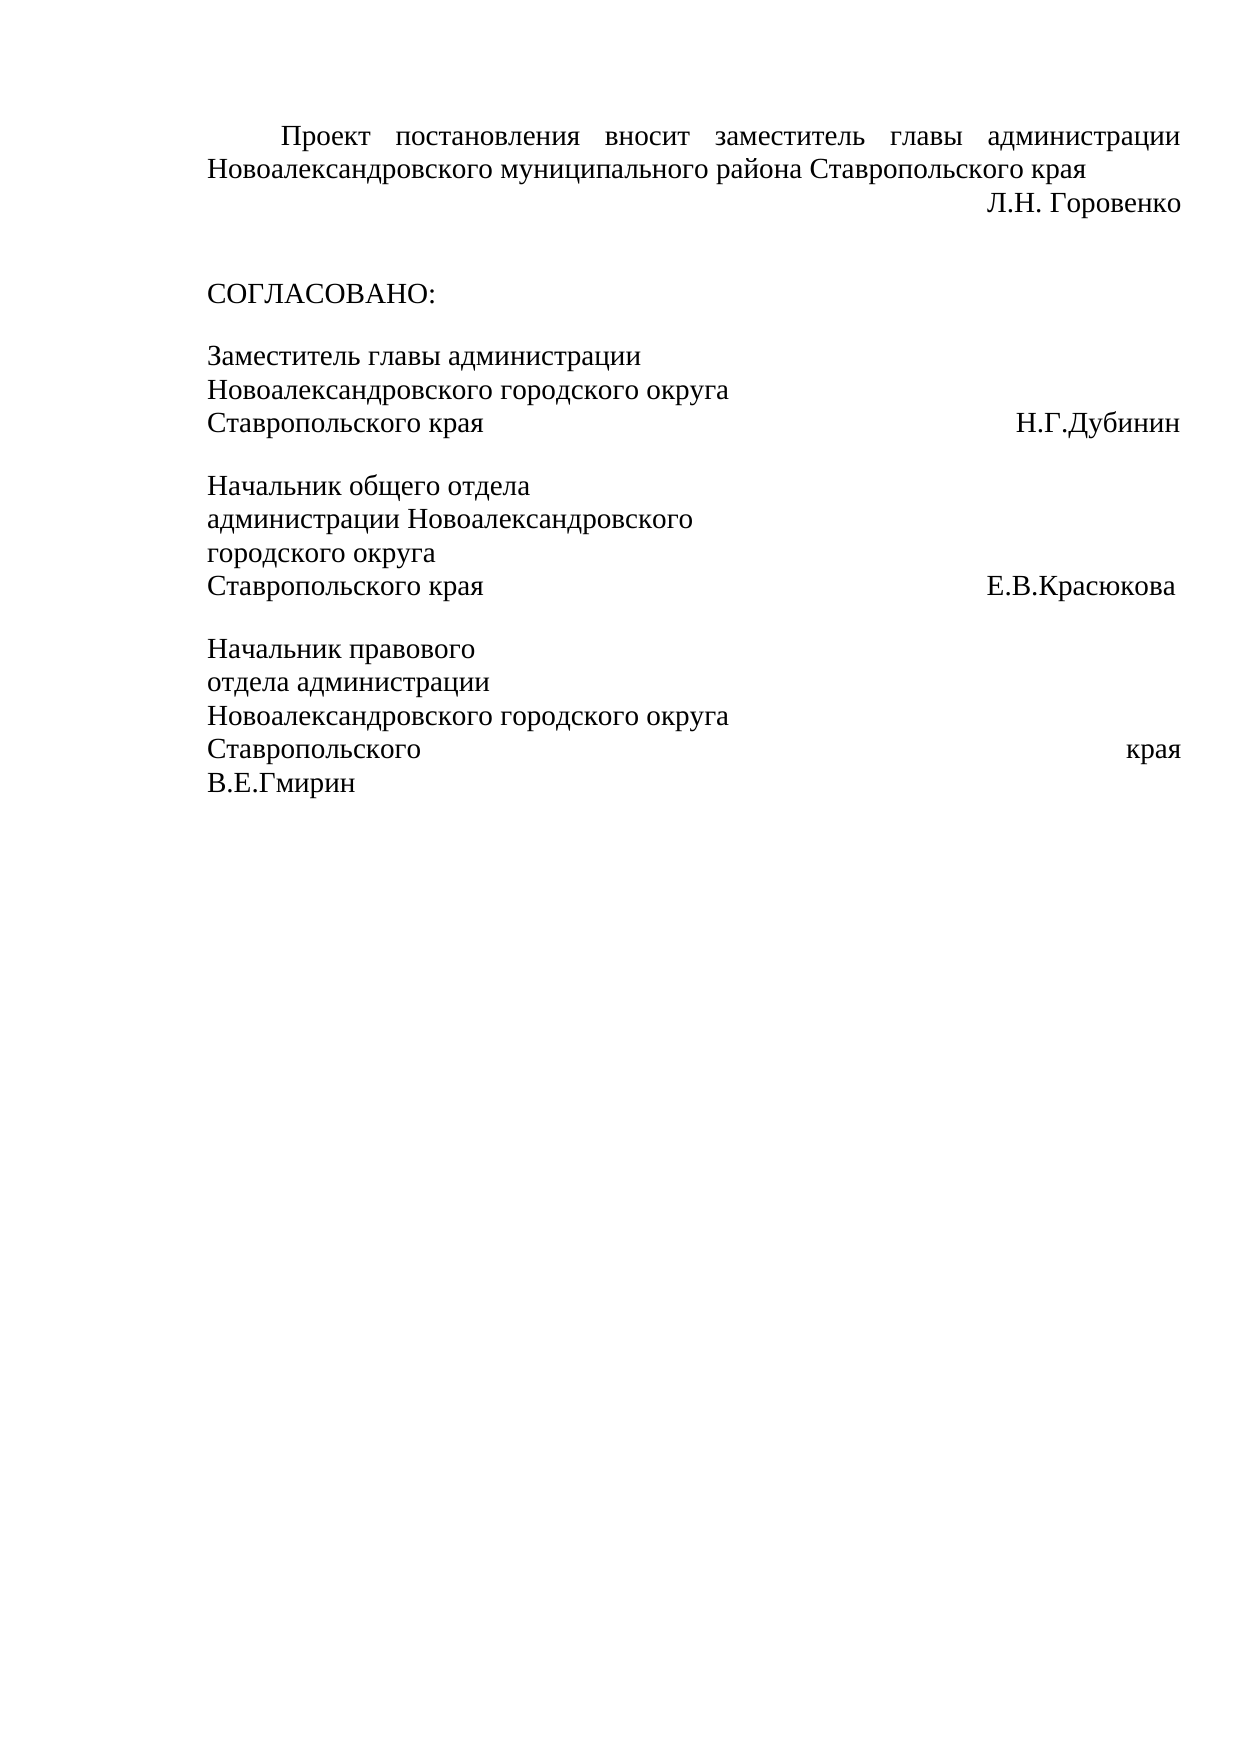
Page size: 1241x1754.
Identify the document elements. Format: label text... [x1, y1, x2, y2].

text Новоалександровского городского округа [207, 372, 1181, 406]
text городского округа [207, 535, 1181, 568]
text Ставропольского края В.Е.Гмирин [207, 731, 1181, 798]
text Ставропольского края Е.В.Красюкова [207, 568, 1181, 602]
text администрации Новоалександровского [207, 501, 1181, 535]
text Начальник общего отдела [207, 468, 1181, 501]
text Начальник правового [207, 631, 1181, 664]
text Проект постановления вносит заместитель главы администрации Новоалександровского муниципального района Ставропольского края [207, 118, 1181, 185]
text Л.Н. Горовенко [207, 185, 1181, 219]
text Новоалександровского городского округа [207, 698, 1181, 731]
text отдела администрации [207, 664, 1181, 698]
text СОГЛАСОВАНО: [207, 276, 1181, 310]
text Ставропольского края Н.Г.Дубинин [207, 406, 1181, 439]
text Заместитель главы администрации [207, 338, 1181, 372]
